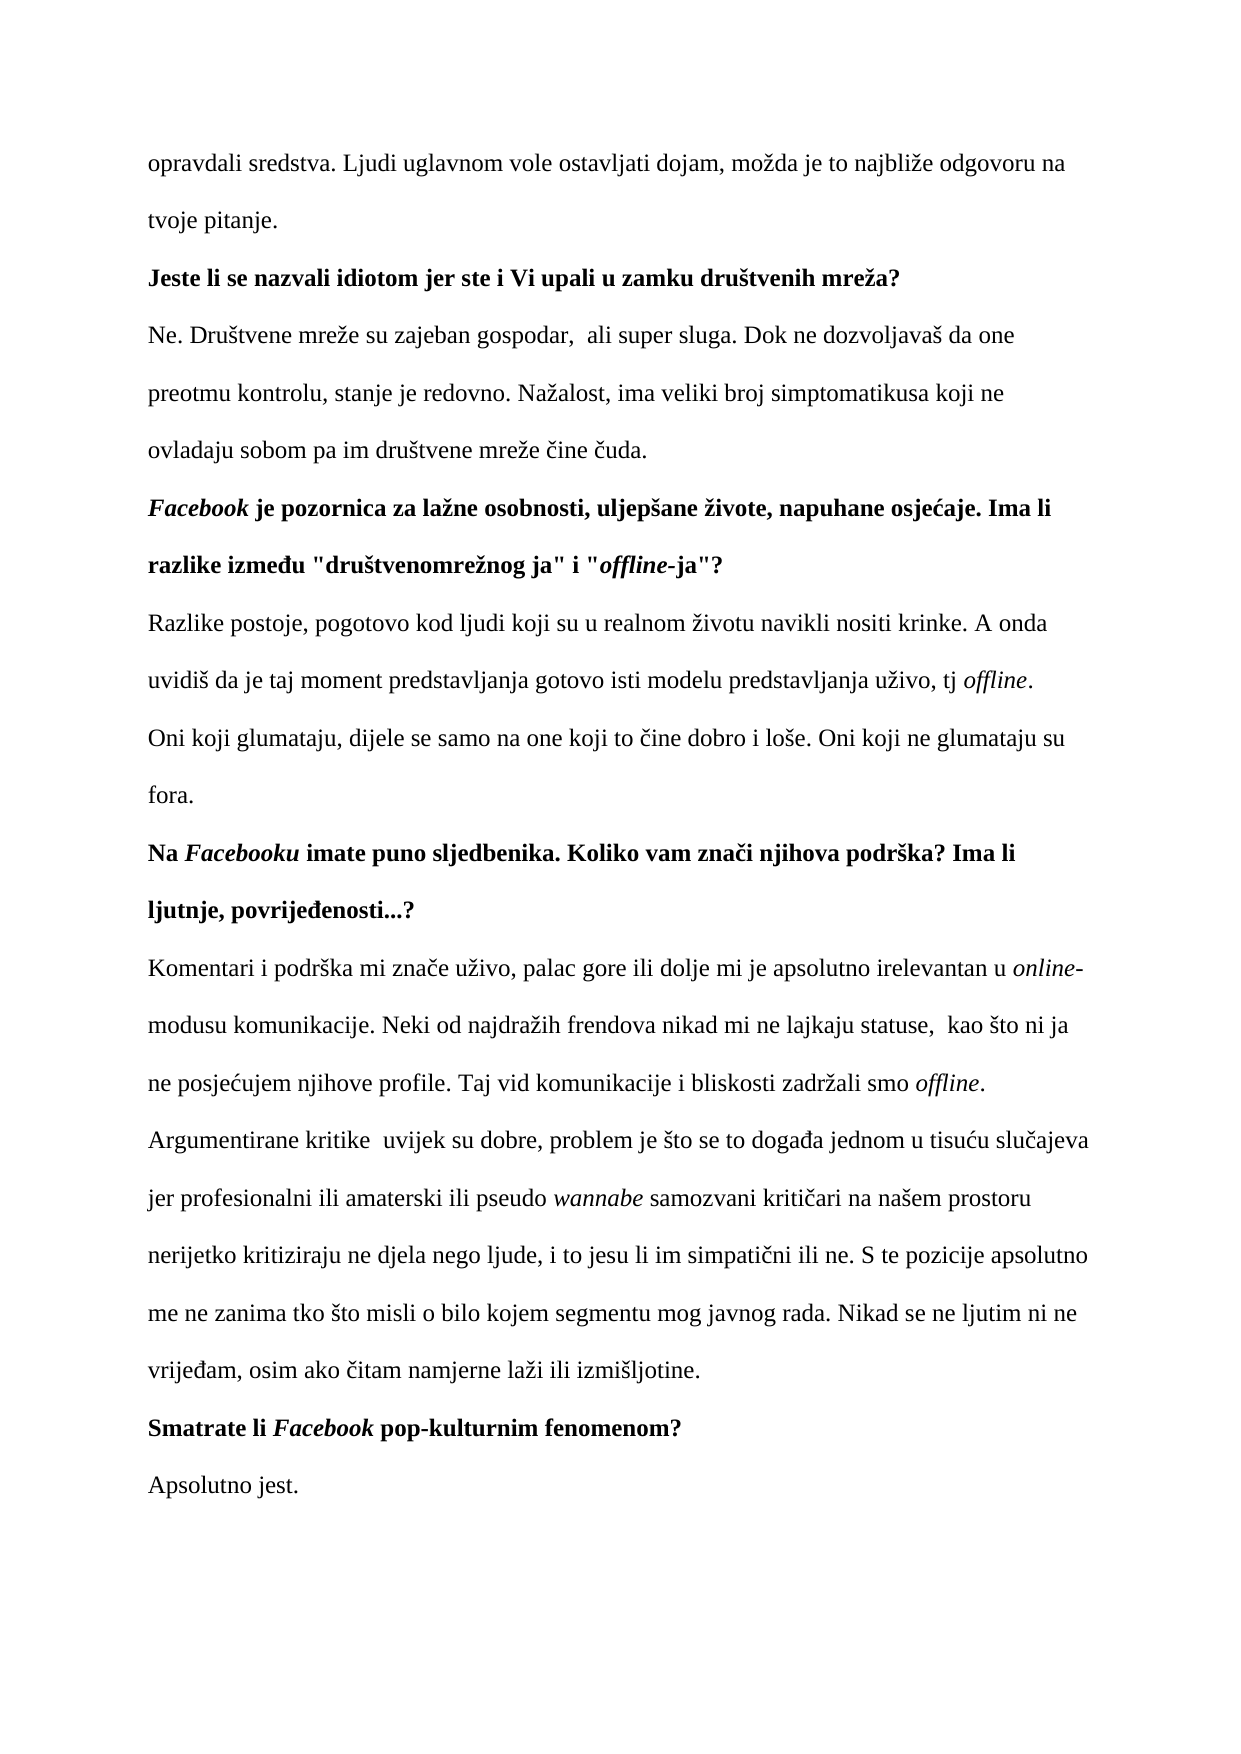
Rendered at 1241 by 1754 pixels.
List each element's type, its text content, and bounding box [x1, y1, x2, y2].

text Jeste li se nazvali idiotom jer ste i Vi upali u zamku društvenih mreža? [148, 263, 1093, 291]
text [148, 148, 1093, 234]
text Komentari i podrška mi znače uživo, palac gore ili dolje mi je apsolutno irelevantan u online-modusu komunikacije. Neki od najdražih frendova nikad mi ne lajkaju statuse, kao što ni ja ne posjećujem njihove profile. Taj vid komunikacije i bliskosti zadržali smo offline. Argumentirane kritike uvijek su dobre, problem je što se to događa jednom u tisuću slučajeva jer profesionalni ili amaterski ili pseudo wannabe samozvani kritičari na našem prostoru nerijetko kritiziraju ne djela nego ljude, i to jesu li im simpatični ili ne. S te pozicije apsolutno me ne zanima tko što misli o bilo kojem segmentu mog javnog rada. Nikad se ne ljutim ni ne vrijeđam, osim ako čitam namjerne laži ili izmišljotine. [148, 953, 1093, 1384]
text Ne. Društvene mreže su zajeban gospodar, ali super sluga. Dok ne dozvoljavaš da one preotmu kontrolu, stanje je redovno. Nažalost, ima veliki broj simptomatikusa koji ne ovladaju sobom pa im društvene mreže čine čuda. [148, 320, 1093, 464]
text Smatrate li Facebook pop-kulturnim fenomenom? [148, 1413, 1093, 1441]
text Na Facebooku imate puno sljedbenika. Koliko vam znači njihova podrška? Ima li ljutnje, povrijeđenosti...? [148, 838, 1093, 924]
text Oni koji glumataju, dijele se samo na one koji to čine dobro i loše. Oni koji ne glumataju su fora. [148, 723, 1093, 809]
text Apsolutno jest. [148, 1470, 1093, 1499]
text Razlike postoje, pogotovo kod ljudi koji su u realnom životu navikli nositi krinke. A onda uvidiš da je taj moment predstavljanja gotovo isti modelu predstavljanja uživo, tj offline. [148, 608, 1093, 694]
text Facebook je pozornica za lažne osobnosti, uljepšane živote, napuhane osjećaje. Ima li razlike između "društvenomrežnog ja" i "offline-ja"? [148, 493, 1093, 579]
